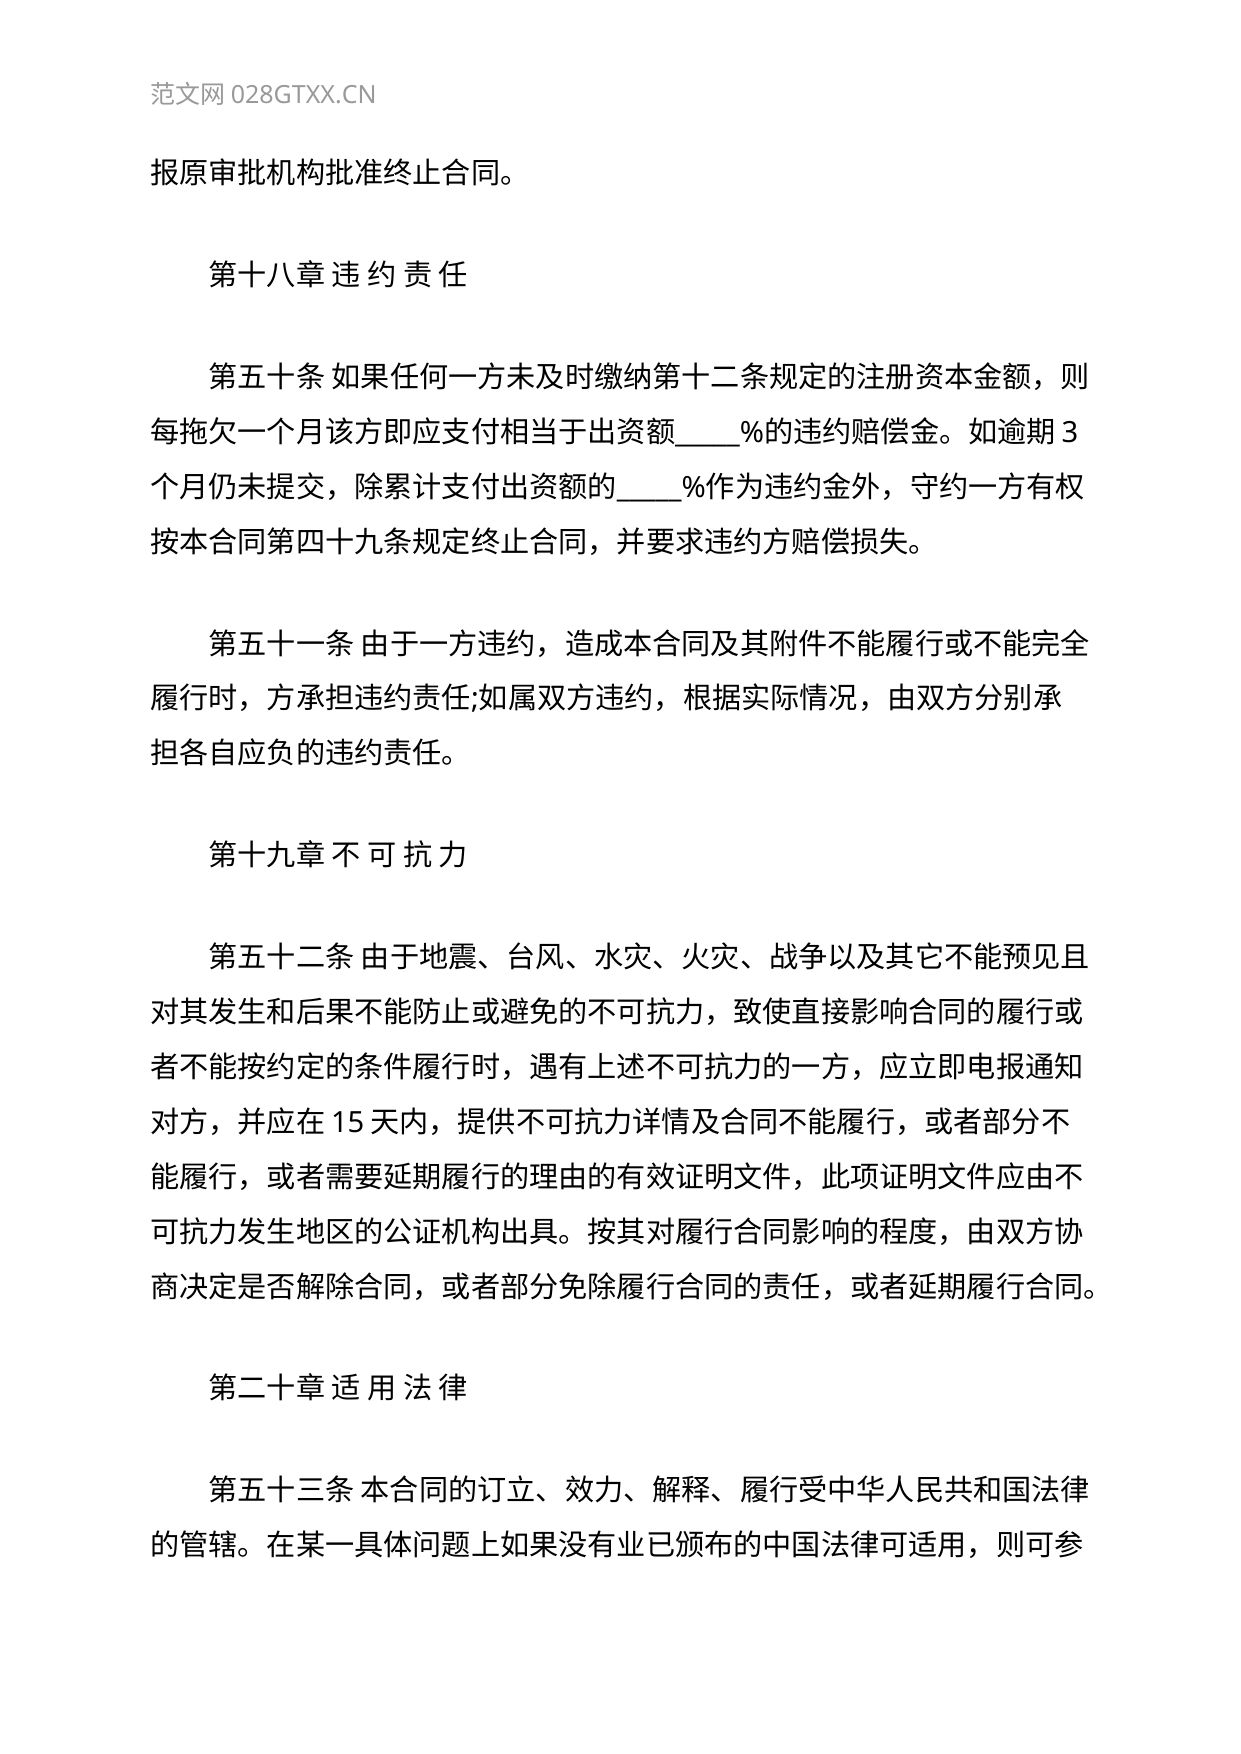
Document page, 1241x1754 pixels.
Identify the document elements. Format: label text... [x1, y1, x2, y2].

text 第十八章 违 约 责 任 [150, 252, 1090, 294]
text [150, 1467, 1090, 1564]
text 第五十一条 由于一方违约，造成本合同及其附件不能履行或不能完全履行时，方承担违约责任;如属双方违约，根据实际情况，由双方分别承担各自应负的违约责任。 [150, 620, 1090, 772]
text 第十九章 不 可 抗 力 [150, 832, 1090, 874]
text 第五十二条 由于地震、台风、水灾、火灾、战争以及其它不能预见且对其发生和后果不能防止或避免的不可抗力，致使直接影响合同的履行或者不能按约定的条件履行时，遇有上述不可抗力的一方，应立即电报通知对方，并应在15天内，提供不可抗力详情及合同不能履行，或者部分不能履行，或者需要延期履行的理由的有效证明文件，此项证明文件应由不可抗力发生地区的公证机构出具。按其对履行合同影响的程度，由双方协商决定是否解除合同，或者部分免除履行合同的责任，或者延期履行合同。 [150, 934, 1090, 1305]
text 第二十章 适 用 法 律 [150, 1365, 1090, 1407]
text 第五十条 如果任何一方未及时缴纳第十二条规定的注册资本金额，则每拖欠一个月该方即应支付相当于出资额_____%的违约赔偿金。如逾期3个月仍未提交，除累计支付出资额的_____%作为违约金外，守约一方有权按本合同第四十九条规定终止合同，并要求违约方赔偿损失。 [150, 353, 1090, 561]
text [150, 150, 1090, 192]
